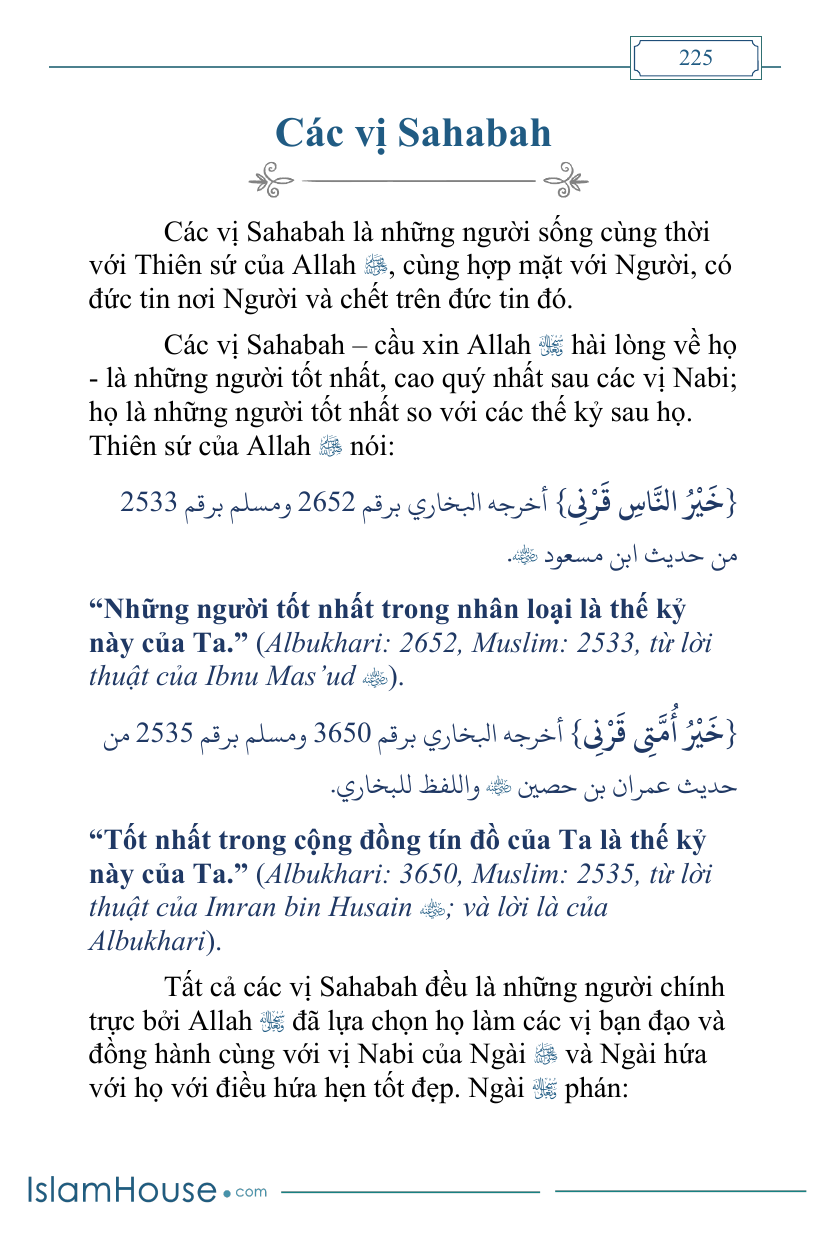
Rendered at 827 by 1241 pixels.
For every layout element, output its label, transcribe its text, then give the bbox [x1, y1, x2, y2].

text “Những người tốt nhất trong nhân loại là thế kỷ này của Ta.” (Albukhari: 2652, Muslim: 2533, từ lời thuật của Ibnu Mas’ud ). [89, 591, 738, 692]
text Các vị Sahabah là những người sống cùng thời với Thiên sứ của Allah , cùng hợp mặt với Người, có đức tin nơi Người và chết trên đức tin đó. [89, 214, 738, 314]
text Các vị Sahabah – cầu xin Allah hài lòng về họ - là những người tốt nhất, cao quý nhất sau các vị Nabi; họ là những người tốt nhất so với các thế kỷ sau họ. Thiên sứ của Allah nói: [89, 327, 738, 461]
text Tất cả các vị Sahabah đều là những người chính trực bởi Allah đã lựa chọn họ làm các vị bạn đạo và đồng hành cùng với vị Nabi của Ngài và Ngài hứa với họ với điều hứa hẹn tốt đẹp. Ngài phán: [89, 969, 738, 1103]
text “Tốt nhất trong cộng đồng tín đồ của Ta là thế kỷ này của Ta.” (Albukhari: 3650, Muslim: 2535, từ lời thuật của Imran bin Husain ; và lời là của Albukhari). [89, 822, 738, 957]
picture [548, 1170, 807, 1208]
text {خَيْرُ النَّاسِ قَرْنِى} أخرجه البخاري برقم 2652 ومسلم برقم 2533 من حديث ابن مسعود . [89, 474, 738, 579]
picture [20, 1171, 541, 1209]
text Các vị Sahabah [89, 107, 738, 155]
text {خَيْرُ أُمَّتِى قَرْنِى} أخرجه البخاري برقم 3650 ومسلم برقم 2535 من حديث عمران بن حصين واللفظ للبخاري. [89, 704, 738, 810]
